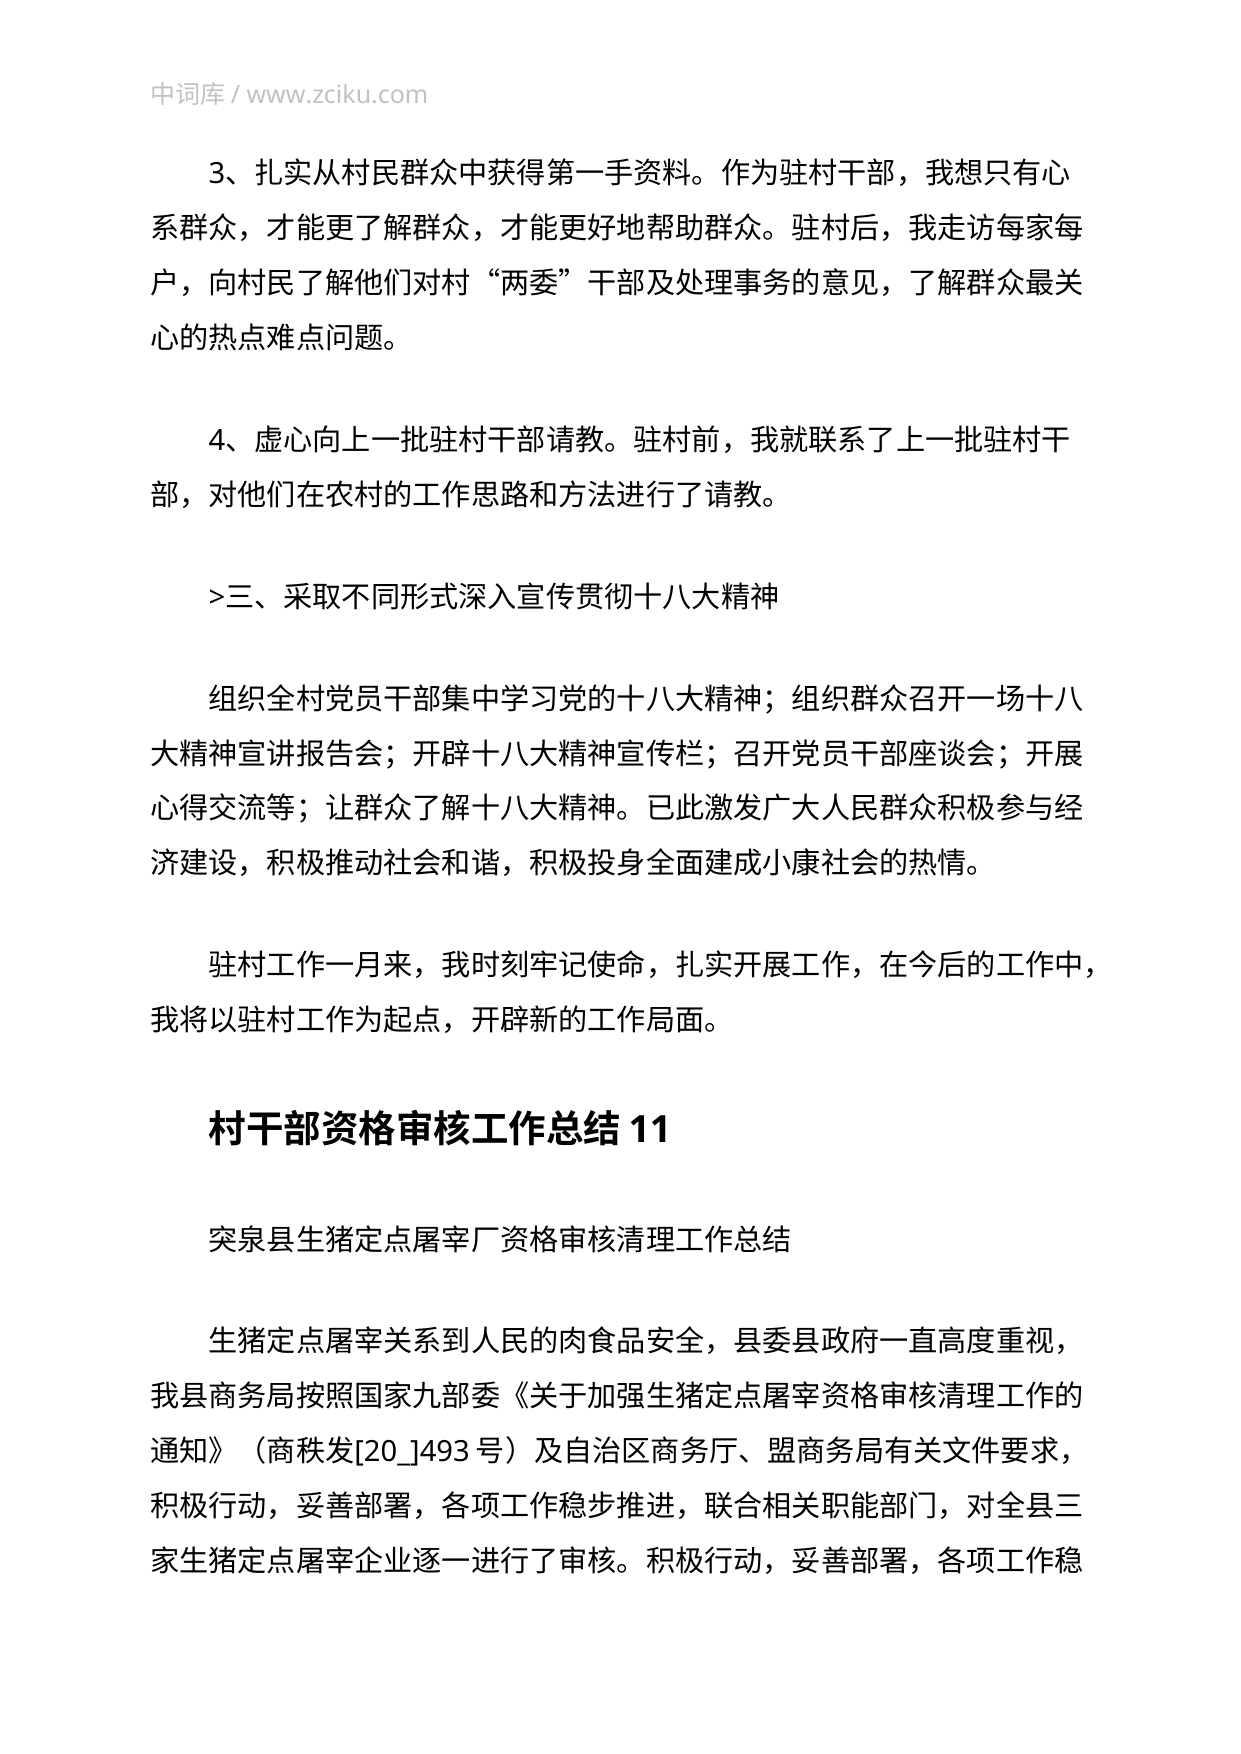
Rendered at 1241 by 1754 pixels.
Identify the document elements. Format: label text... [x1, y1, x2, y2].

text 驻村工作一月来，我时刻牢记使命，扎实开展工作，在今后的工作中，我将以驻村工作为起点，开辟新的工作局面。 [150, 942, 1090, 1039]
text 突泉县生猪定点屠宰厂资格审核清理工作总结 [150, 1216, 1090, 1258]
text 村干部资格审核工作总结11 [150, 1098, 1090, 1153]
text 4、虚心向上一批驻村干部请教。驻村前，我就联系了上一批驻村干部，对他们在农村的工作思路和方法进行了请教。 [150, 417, 1090, 514]
text 组织全村党员干部集中学习党的十八大精神；组织群众召开一场十八大精神宣讲报告会；开辟十八大精神宣传栏；召开党员干部座谈会；开展心得交流等；让群众了解十八大精神。已此激发广大人民群众积极参与经济建设，积极推动社会和谐，积极投身全面建成小康社会的热情。 [150, 675, 1090, 882]
text 3、扎实从村民群众中获得第一手资料。作为驻村干部，我想只有心系群众，才能更了解群众，才能更好地帮助群众。驻村后，我走访每家每户，向村民了解他们对村“两委”干部及处理事务的意见，了解群众最关心的热点难点问题。 [150, 150, 1090, 357]
text >三、采取不同形式深入宣传贯彻十八大精神 [150, 573, 1090, 616]
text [150, 1318, 1090, 1580]
